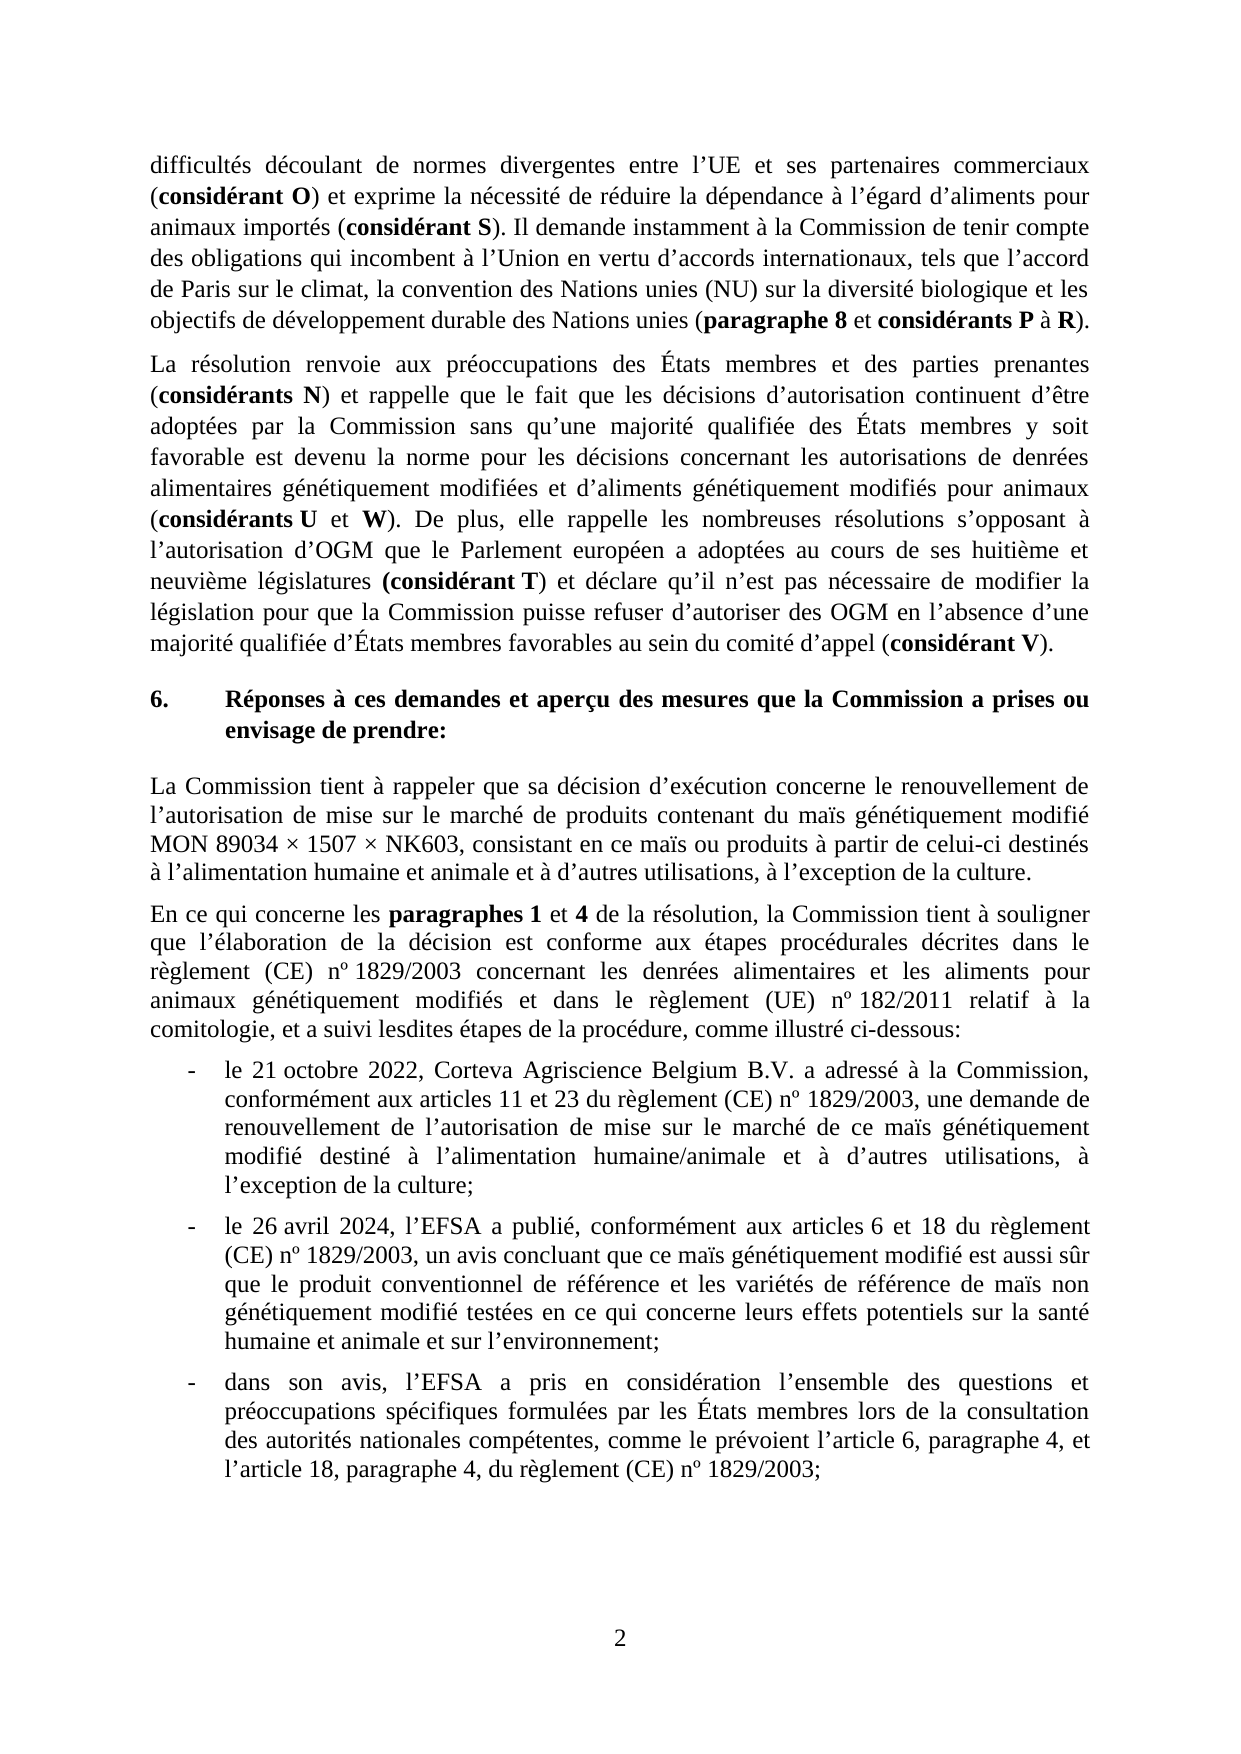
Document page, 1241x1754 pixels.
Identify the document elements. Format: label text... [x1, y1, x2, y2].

list dans son avis, l’EFSA a pris en considération l’ensemble des questions et préoccupations spécifiques formulées par les États membres lors de la consultation des autorités nationales compétentes, comme le prévoient l’article 6, paragraphe 4, et l’article 18, paragraphe 4, du règlement (CE) nº 1829/2003; [187, 1367, 1090, 1482]
text La Commission tient à rappeler que sa décision d’exécution concerne le renouvellement de l’autorisation de mise sur le marché de produits contenant du maïs génétiquement modifié MON 89034 × 1507 × NK603, consistant en ce maïs ou produits à partir de celui-ci destinés à l’alimentation humaine et animale et à d’autres utilisations, à l’exception de la culture. [150, 771, 1090, 886]
list le 21 octobre 2022, Corteva Agriscience Belgium B.V. a adressé à la Commission, conformément aux articles 11 et 23 du règlement (CE) nº 1829/2003, une demande de renouvellement de l’autorisation de mise sur le marché de ce maïs génétiquement modifié destiné à l’alimentation humaine/animale et à d’autres utilisations, à l’exception de la culture; [187, 1055, 1090, 1199]
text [150, 150, 1090, 334]
text La résolution renvoie aux préoccupations des États membres et des parties prenantes (considérants N) et rappelle que le fait que les décisions d’autorisation continuent d’être adoptées par la Commission sans qu’une majorité qualifiée des États membres y soit favorable est devenu la norme pour les décisions concernant les autorisations de denrées alimentaires génétiquement modifiées et d’aliments génétiquement modifiés pour animaux (considérants U et W). De plus, elle rappelle les nombreuses résolutions s’opposant à l’autorisation d’OGM que le Parlement européen a adoptées au cours de ses huitième et neuvième législatures (considérant T) et déclare qu’il n’est pas nécessaire de modifier la législation pour que la Commission puisse refuser d’autoriser des OGM en l’absence d’une majorité qualifiée d’États membres favorables au sein du comité d’appel (considérant V). [150, 349, 1090, 657]
list le 26 avril 2024, l’EFSA a publié, conformément aux articles 6 et 18 du règlement (CE) nº 1829/2003, un avis concluant que ce maïs génétiquement modifié est aussi sûr que le produit conventionnel de référence et les variétés de référence de maïs non génétiquement modifié testées en ce qui concerne leurs effets potentiels sur la santé humaine et animale et sur l’environnement; [187, 1211, 1090, 1355]
text En ce qui concerne les paragraphes 1 et 4 de la résolution, la Commission tient à souligner que l’élaboration de la décision est conforme aux étapes procédurales décrites dans le règlement (CE) nº 1829/2003 concernant les denrées alimentaires et les aliments pour animaux génétiquement modifiés et dans le règlement (UE) nº 182/2011 relatif à la comitologie, et a suivi lesdites étapes de la procédure, comme illustré ci-dessous: [150, 899, 1090, 1042]
text 6. Réponses à ces demandes et aperçu des mesures que la Commission a prises ou envisage de prendre: [150, 684, 1090, 744]
